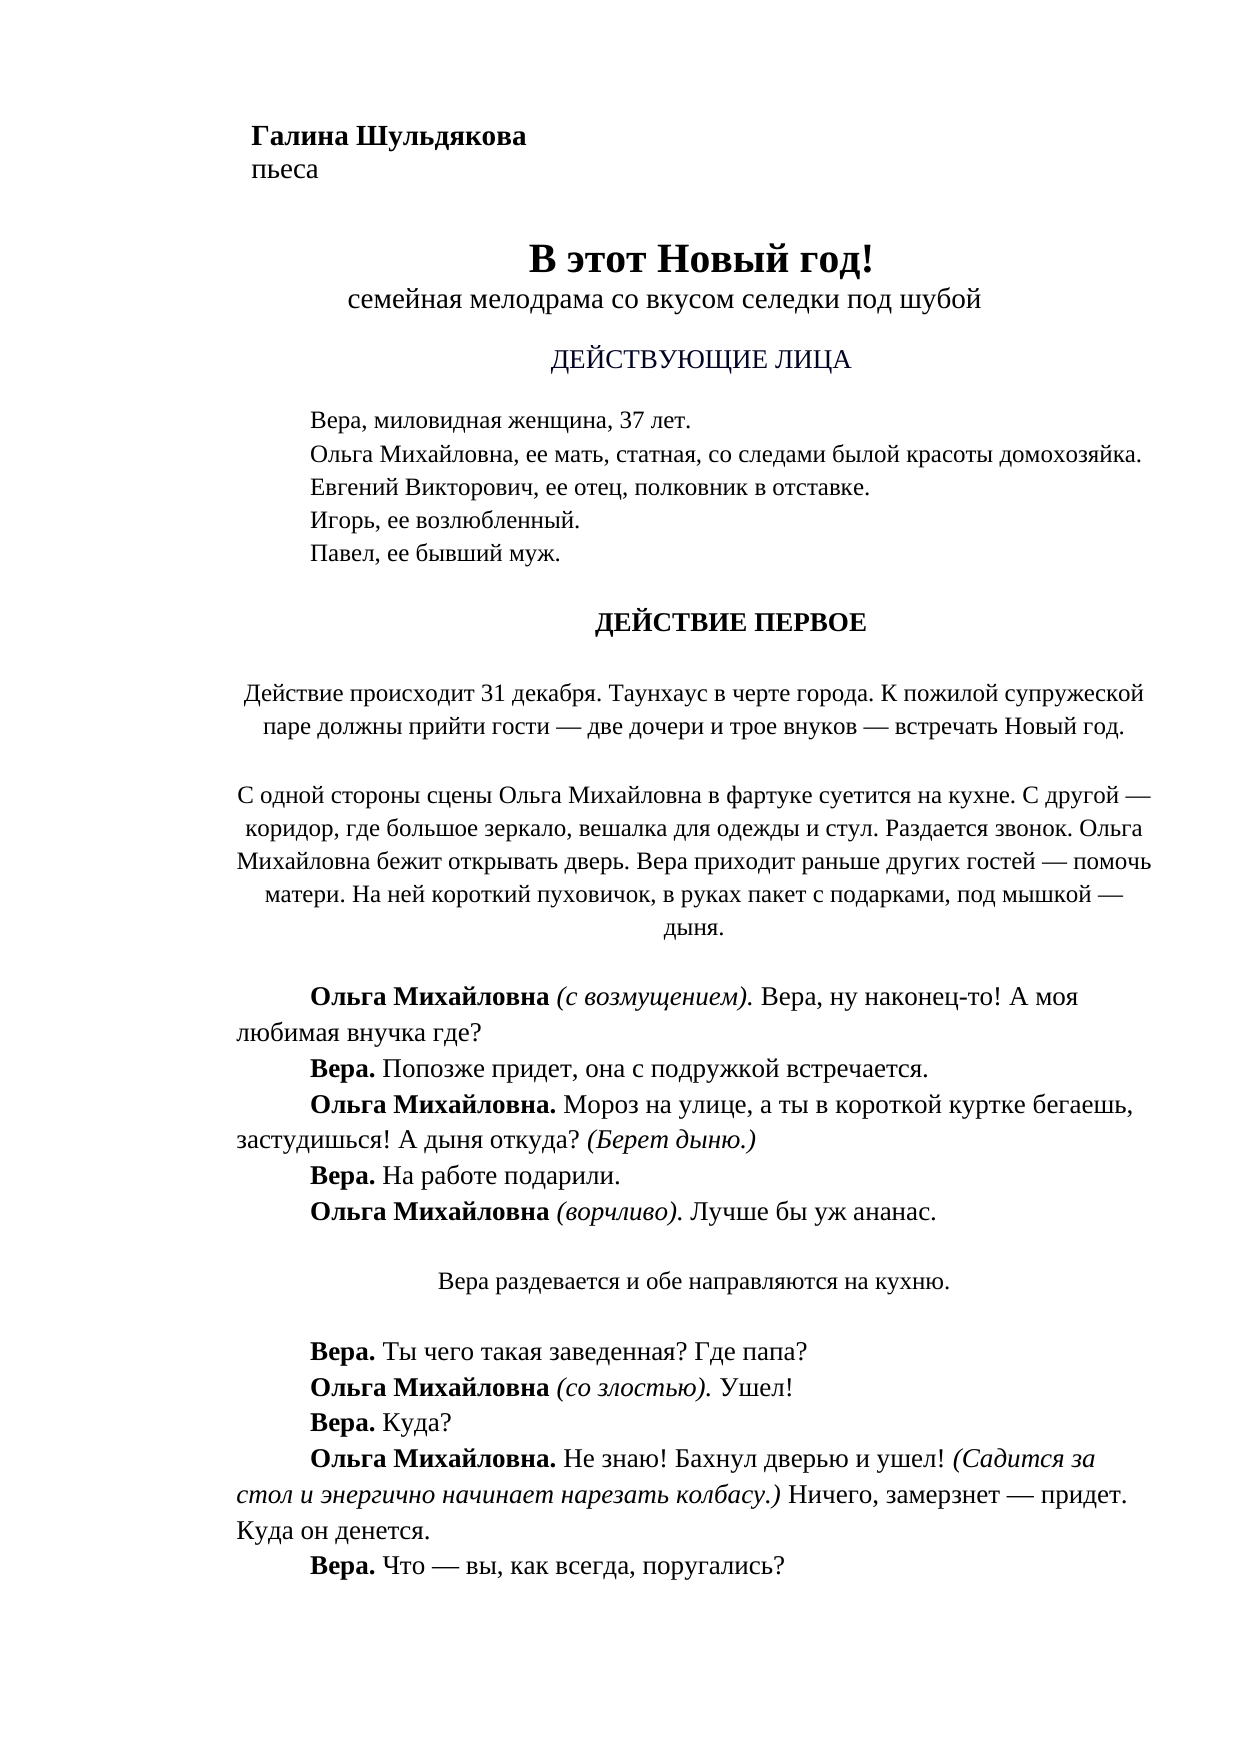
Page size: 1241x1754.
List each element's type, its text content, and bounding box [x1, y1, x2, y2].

text Вера. Ты чего такая заведенная? Где папа? [236, 1335, 1152, 1366]
text Ольга Михайловна. Мороз на улице, а ты в короткой куртке бегаешь, застудишься! А дыня откуда? (Берет дыню.) [236, 1088, 1152, 1154]
text Действие происходит 31 декабря. Таунхаус в черте города. К пожилой супружеской паре должны прийти гости — две дочери и трое внуков — встречать Новый год. [236, 678, 1152, 740]
text Ольга Михайловна (ворчливо). Лучше бы уж ананас. [236, 1195, 1152, 1226]
text Ольга Михайловна, ее мать, статная, со следами былой красоты домохозяйка. [236, 439, 1152, 467]
text Вера. Куда? [236, 1407, 1152, 1438]
text Ольга Михайловна (с возмущением). Вера, ну наконец-то! А моя любимая внучка где? [236, 981, 1152, 1047]
text Игорь, ее возлюбленный. [236, 505, 1152, 533]
text В этот Новый год! семейная мелодрама со вкусом селедки под шубой [177, 233, 1152, 343]
text Евгений Викторович, ее отец, полковник в отставке. [236, 472, 1152, 500]
text ДЕЙСТВУЮЩИЕ ЛИЦА [177, 343, 1152, 374]
text Вера. Попозже придет, она с подружкой встречается. [236, 1052, 1152, 1083]
text Ольга Михайловна (со злостью). Ушел! [236, 1371, 1152, 1402]
text Вера. На работе подарили. [236, 1159, 1152, 1190]
text Вера раздевается и обе направляются на кухню. [177, 1266, 1152, 1295]
text Павел, ее бывший муж. [236, 538, 1152, 566]
text С одной стороны сцены Ольга Михайловна в фартуке суетится на кухне. С другой — коридор, где большое зеркало, вешалка для одежды и стул. Раздается звонок. Ольга Михайловна бежит открывать дверь. Вера приходит раньше других гостей — помочь матери. На ней короткий пуховичок, в руках пакет с подарками, под мышкой — дыня. [236, 780, 1152, 941]
text Вера. Что — вы, как всегда, поругались? [236, 1549, 1152, 1581]
text ДЕЙСТВИЕ ПЕРВОЕ [236, 606, 1152, 638]
text Галина Шульдякова [177, 118, 1152, 152]
text Вера, миловидная женщина, 37 лет. [236, 406, 1152, 434]
text пьеса [177, 152, 1152, 185]
text Ольга Михайловна. Не знаю! Бахнул дверью и ушел! (Садится за стол и энергично начинает нарезать колбасу.) Ничего, замерзнет — придет. Куда он денется. [236, 1442, 1152, 1545]
